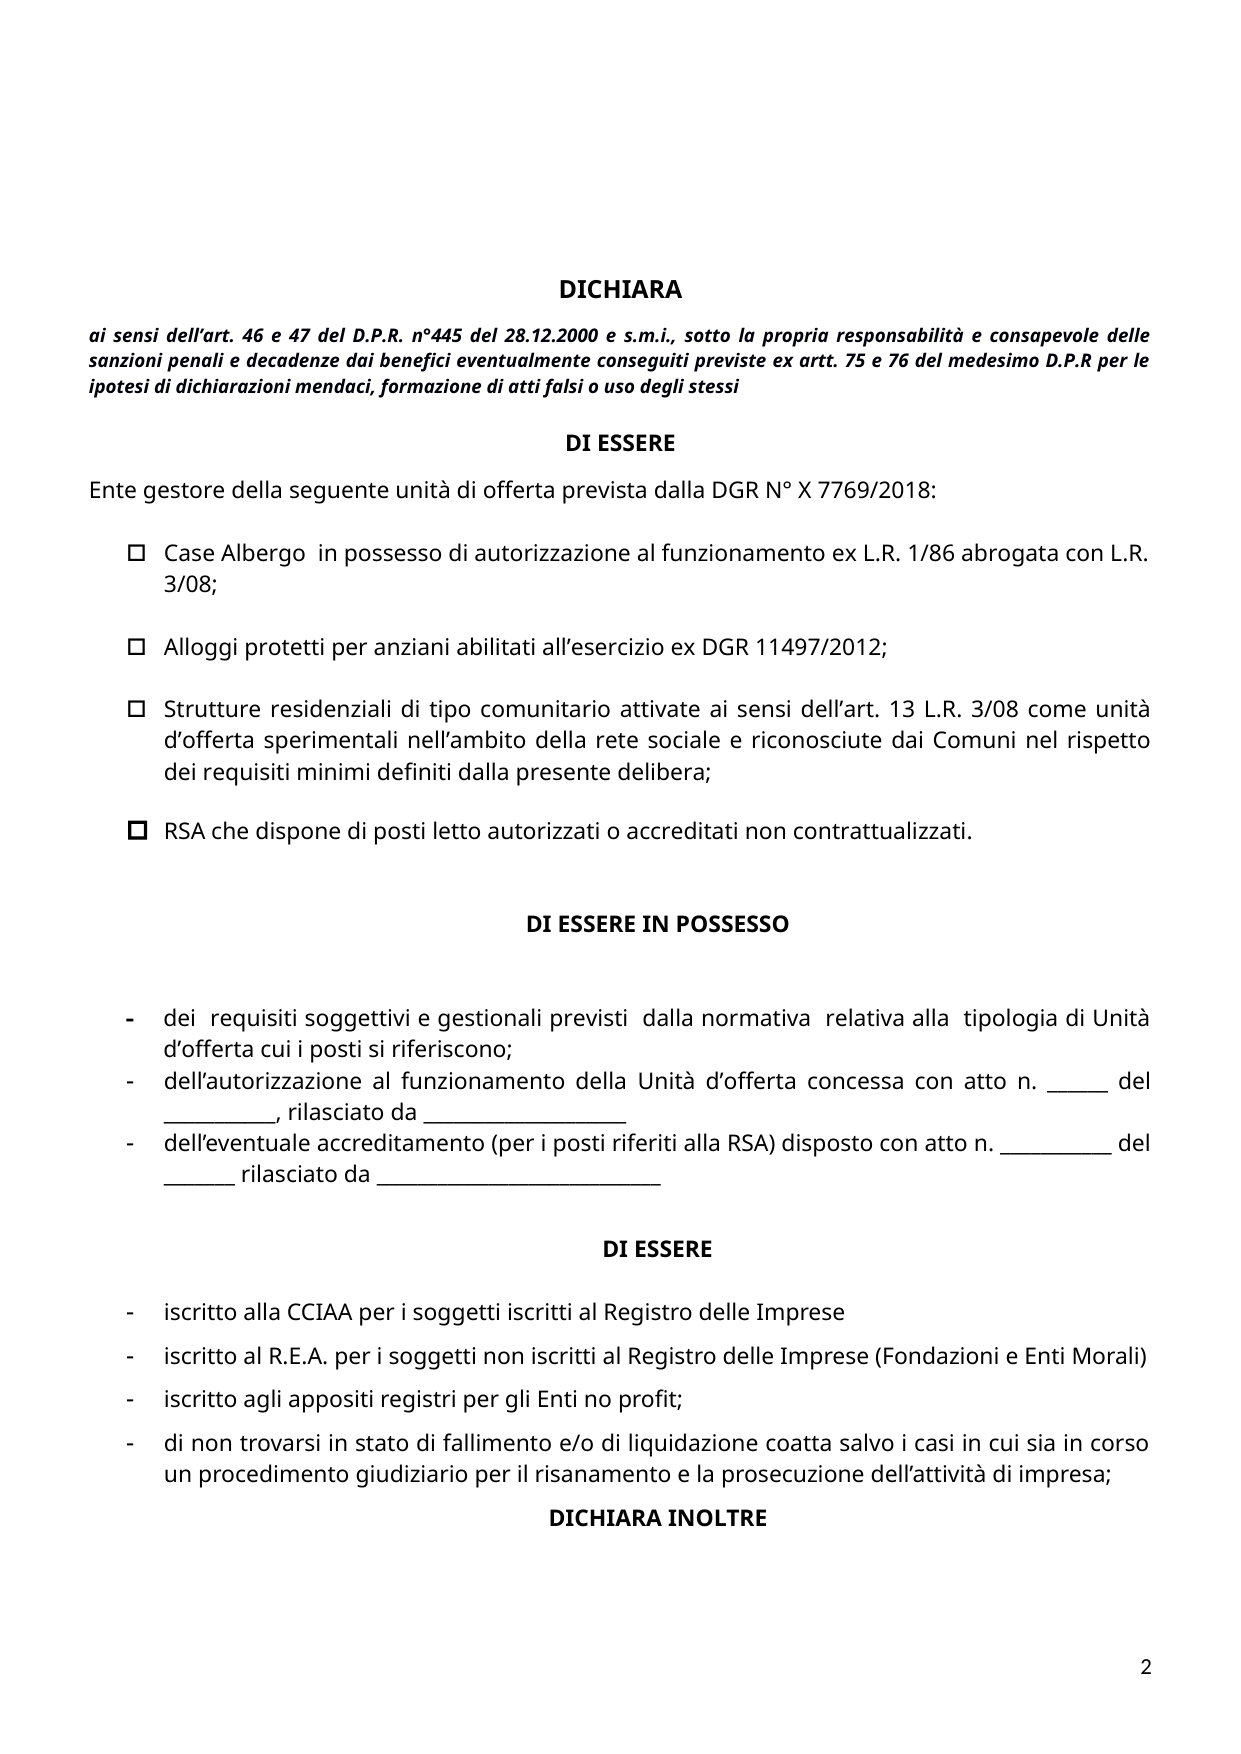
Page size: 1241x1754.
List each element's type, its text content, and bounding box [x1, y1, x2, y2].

list RSA che dispone di posti letto autorizzati o accreditati non contrattualizzati. [126, 815, 1152, 846]
text ai sensi dell’art. 46 e 47 del D.P.R. n°445 del 28.12.2000 e s.m.i., sotto la propria responsabilità e consapevole delle sanzioni penali e decadenze dai benefici eventualmente conseguiti previste ex artt. 75 e 76 del medesimo D.P.R per le ipotesi di dichiarazioni mendaci, formazione di atti falsi o uso degli stessi [89, 322, 1152, 399]
list Strutture residenziali di tipo comunitario attivate ai sensi dell’art. 13 L.R. 3/08 come unità d’offerta sperimentali nell’ambito della rete sociale e riconosciute dai Comuni nel rispetto dei requisiti minimi definiti dalla presente delibera; [126, 693, 1152, 787]
list iscritto agli appositi registri per gli Enti no profit; [126, 1383, 1152, 1415]
list iscritto al R.E.A. per i soggetti non iscritti al Registro delle Imprese (Fondazioni e Enti Morali) [126, 1340, 1152, 1371]
list dell’autorizzazione al funzionamento della Unità d’offerta concessa con atto n. ______ del ___________, rilasciato da ____________________ [126, 1065, 1152, 1127]
list di non trovarsi in stato di fallimento e/o di liquidazione coatta salvo i casi in cui sia in corso un procedimento giudiziario per il risanamento e la prosecuzione dell’attività di impresa; [126, 1427, 1152, 1490]
text Ente gestore della seguente unità di offerta prevista dalla DGR N° X 7769/2018: [89, 474, 1152, 505]
text DICHIARA INOLTRE [164, 1502, 1152, 1533]
list DI ESSERE IN POSSESSO [164, 908, 1152, 940]
text DI ESSERE [89, 427, 1152, 458]
list dell’eventuale accreditamento (per i posti riferiti alla RSA) disposto con atto n. ___________ del _______ rilasciato da ____________________________ [126, 1127, 1152, 1190]
list DI ESSERE [163, 1233, 1152, 1265]
list dei requisiti soggettivi e gestionali previsti dalla normativa relativa alla tipologia di Unità d’offerta cui i posti si riferiscono; [126, 1002, 1152, 1065]
list iscritto alla CCIAA per i soggetti iscritti al Registro delle Imprese [126, 1296, 1152, 1327]
text DICHIARA [89, 271, 1152, 305]
list Case Albergo in possesso di autorizzazione al funzionamento ex L.R. 1/86 abrogata con L.R. 3/08; [126, 537, 1152, 599]
list Alloggi protetti per anziani abilitati all’esercizio ex DGR 11497/2012; [126, 630, 1152, 662]
